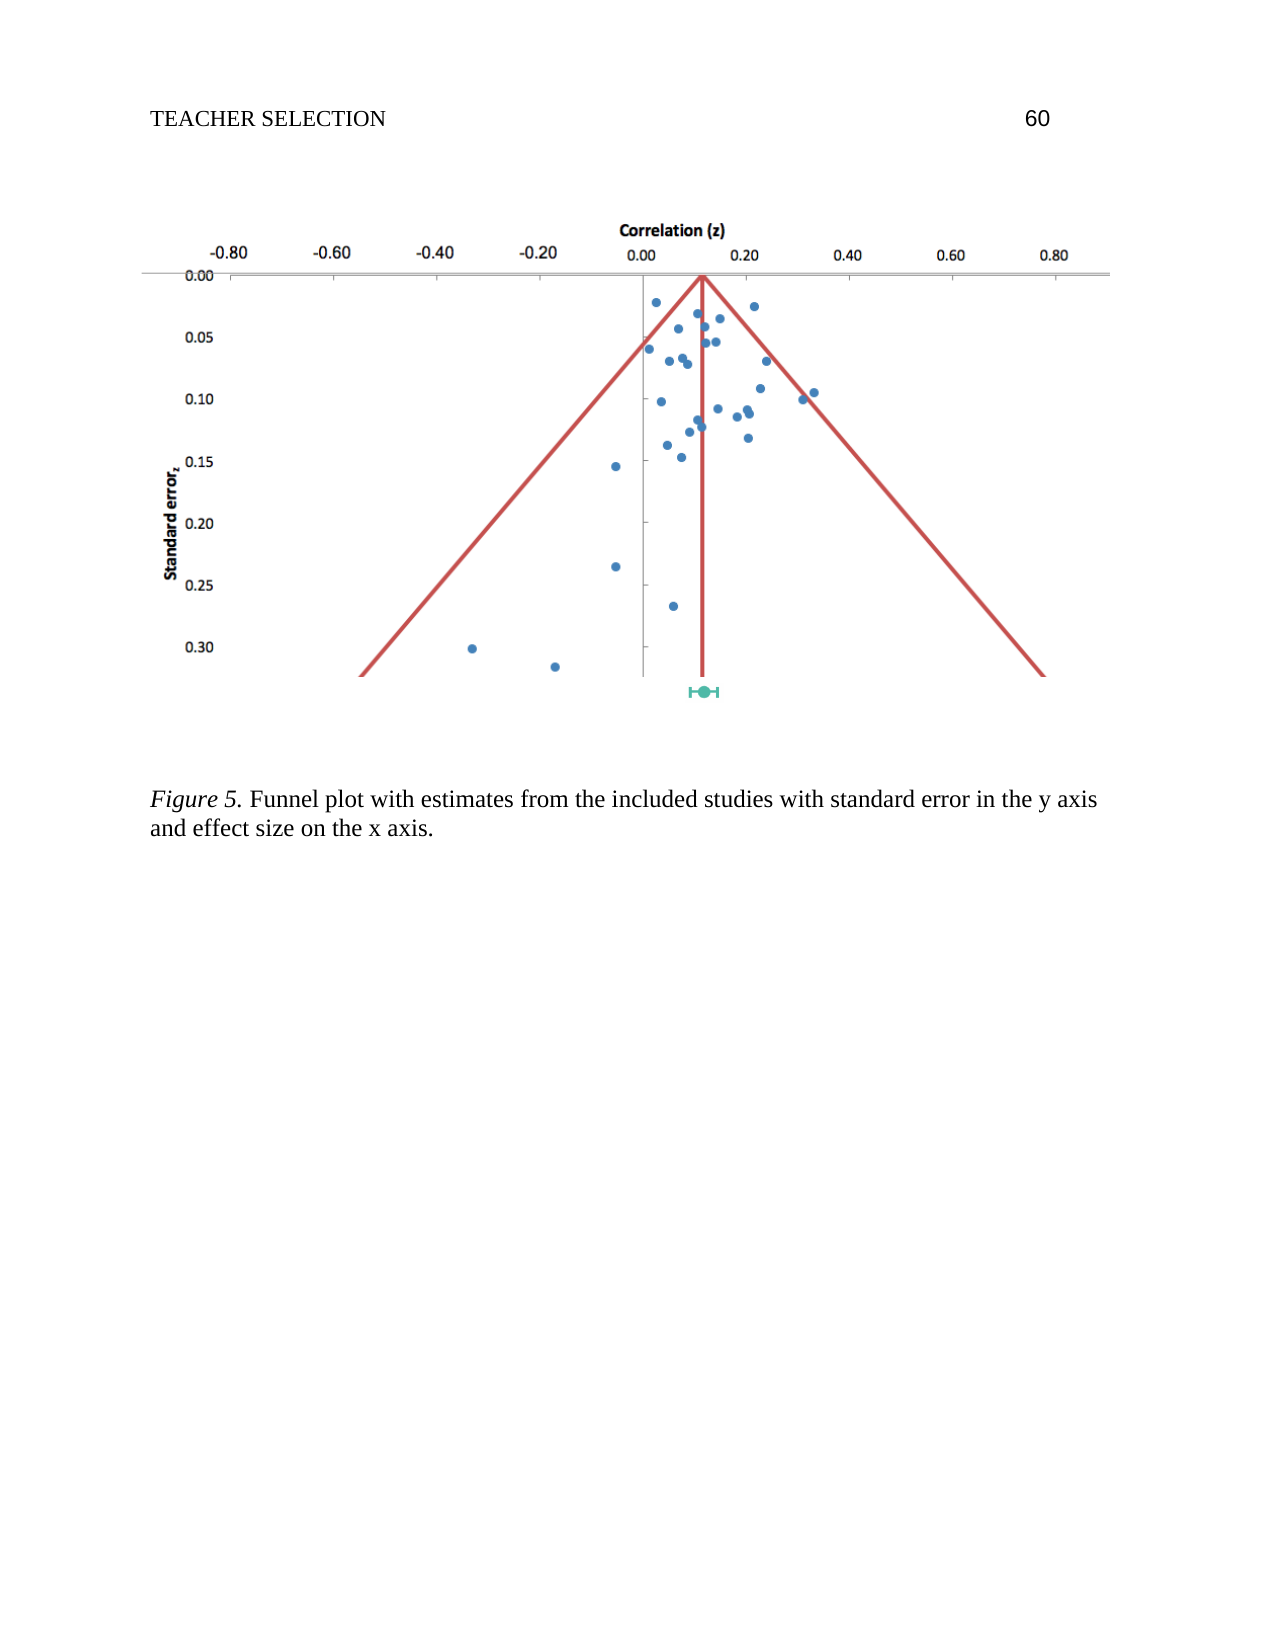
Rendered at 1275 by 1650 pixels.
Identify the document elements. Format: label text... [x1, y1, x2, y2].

picture [685, 683, 724, 703]
picture [141, 215, 1110, 677]
text Figure 5. Funnel plot with estimates from the included studies with standard error in the y axis and effect size on the x axis. [150, 784, 1125, 842]
